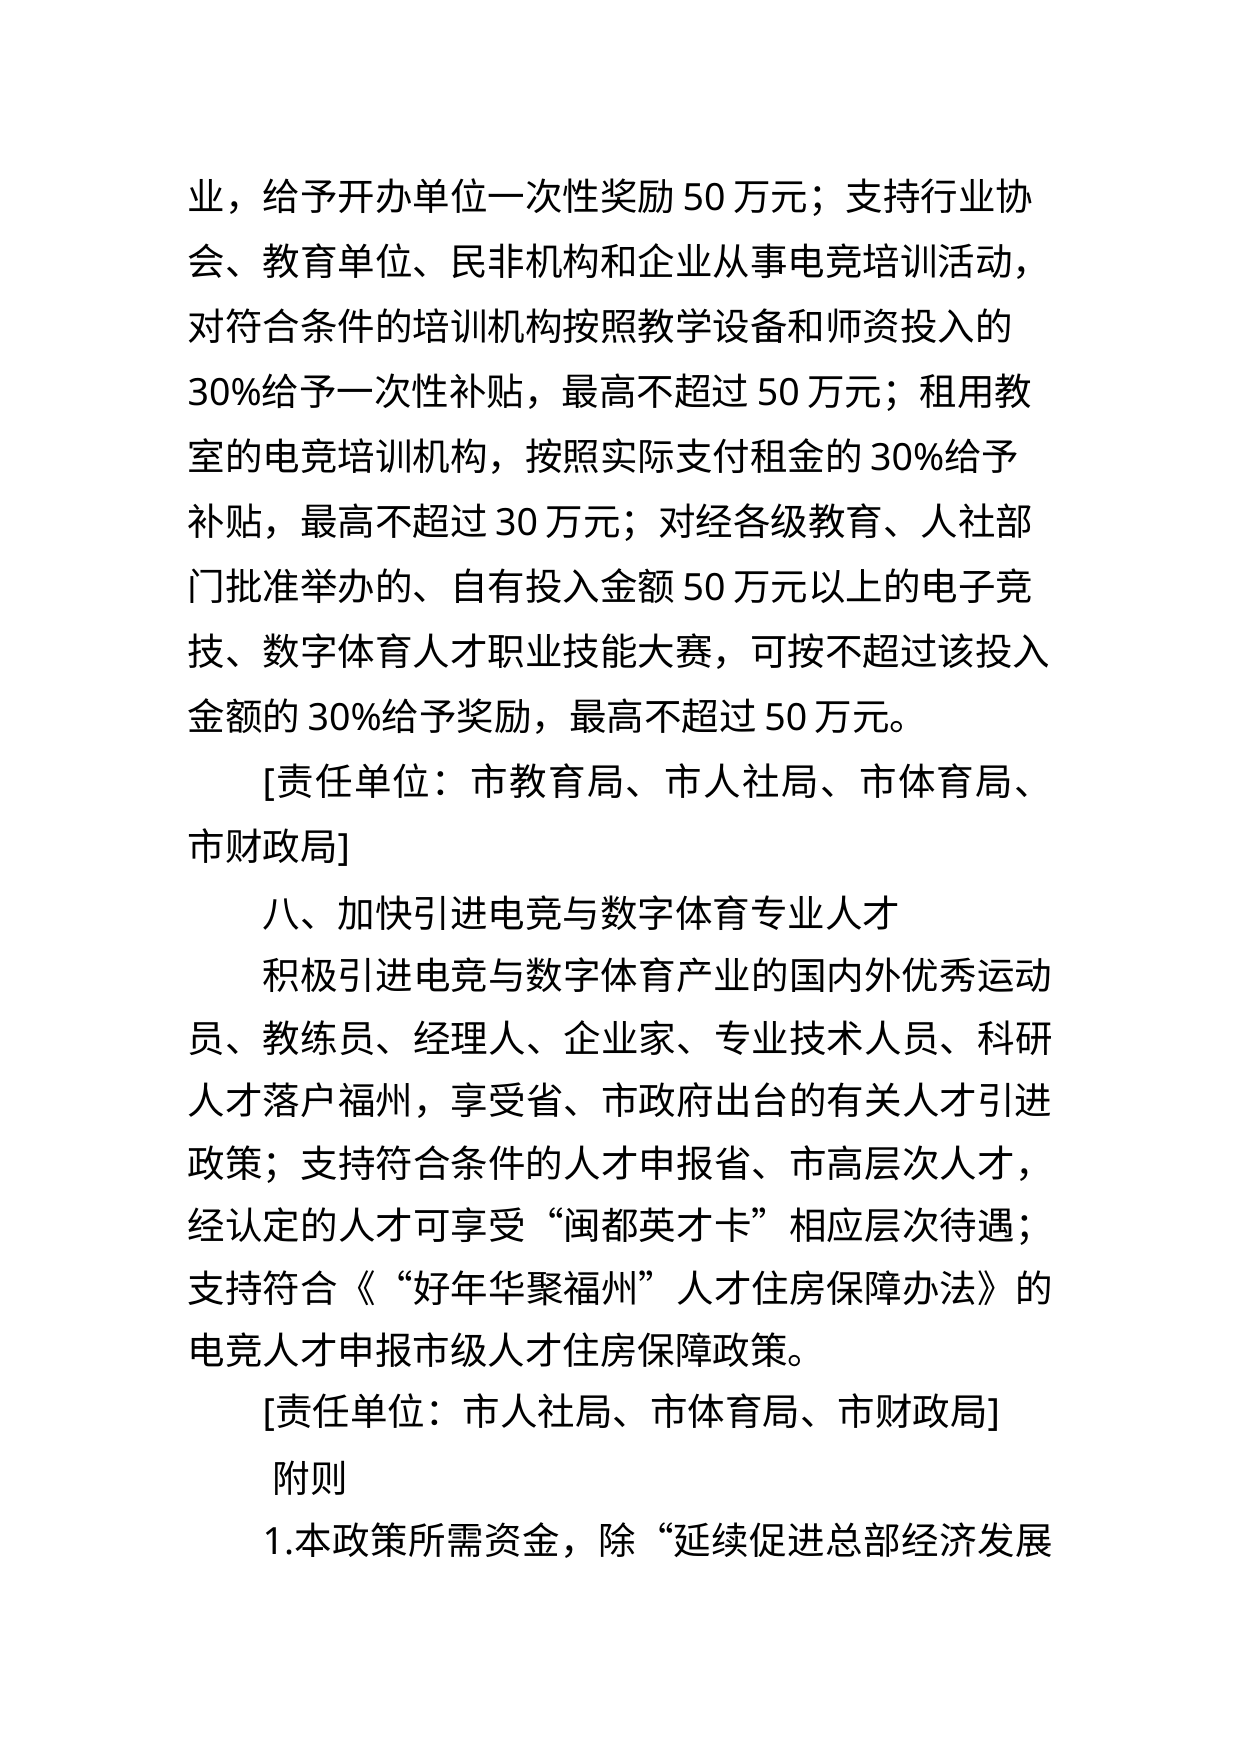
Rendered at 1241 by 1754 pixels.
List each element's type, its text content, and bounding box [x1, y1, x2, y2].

text 八、加快引进电竞与数字体育专业人才 [187, 877, 1053, 939]
text 积极引进电竞与数字体育产业的国内外优秀运动员、教练员、经理人、企业家、专业技术人员、科研人才落户福州，享受省、市政府出台的有关人才引进政策；支持符合条件的人才申报省、市高层次人才，经认定的人才可享受“闽都英才卡”相应层次待遇；支持符合《“好年华聚福州”人才住房保障办法》的电竞人才申报市级人才住房保障政策。 [187, 939, 1053, 1377]
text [187, 1504, 1053, 1567]
text [责任单位：市教育局、市人社局、市体育局、市财政局] [187, 747, 1053, 877]
text [责任单位：市人社局、市体育局、市财政局] [187, 1377, 1053, 1442]
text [187, 162, 1053, 747]
text 附则 [187, 1442, 1053, 1504]
